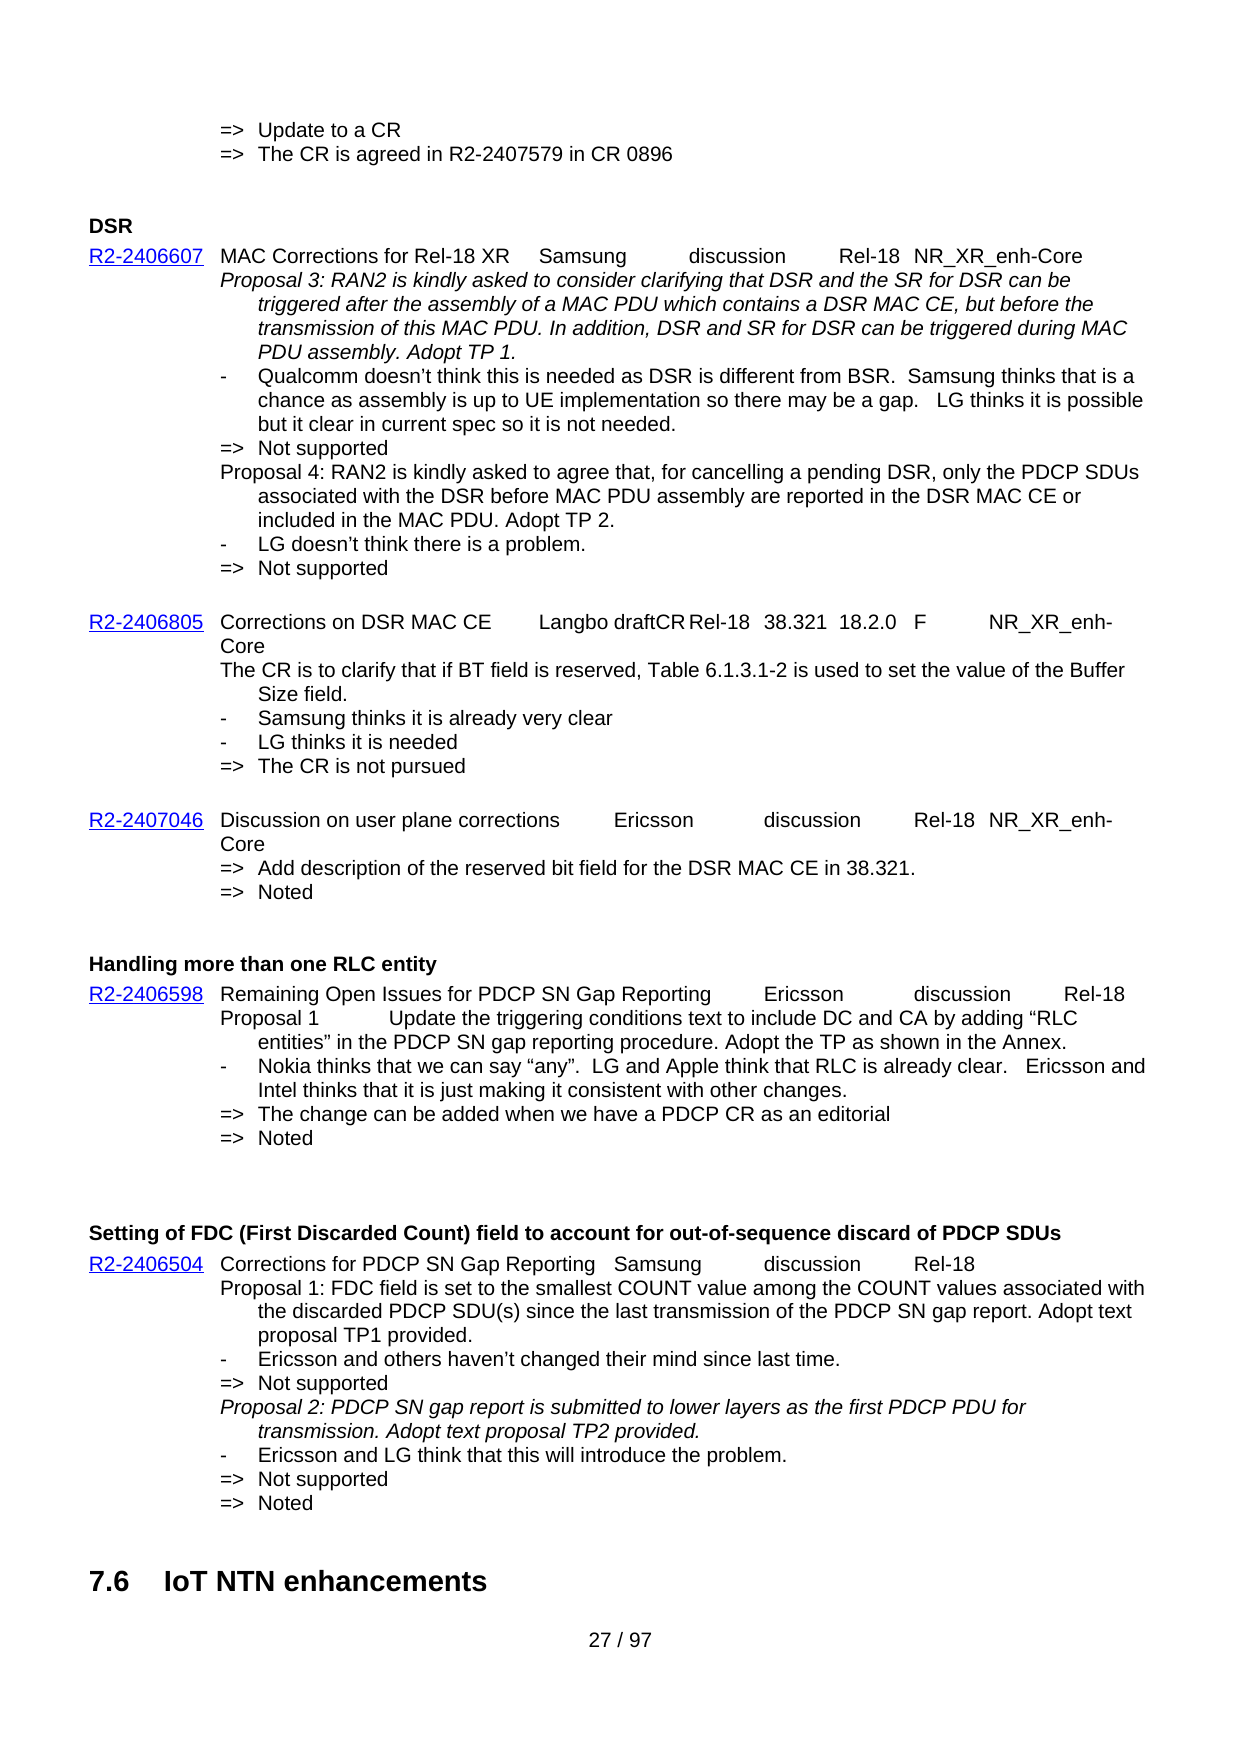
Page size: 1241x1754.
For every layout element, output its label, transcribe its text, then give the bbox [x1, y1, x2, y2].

text - Qualcomm doesn’t think this is needed as DSR is different from BSR. Samsung thinks that is a chance as assembly is up to UE implementation so there may be a gap. LG thinks it is possible but it clear in current spec so it is not needed. [220, 364, 1152, 436]
text - Nokia thinks that we can say “any”. LG and Apple think that RLC is already clear. Ericsson and Intel thinks that it is just making it consistent with other changes. [220, 1053, 1152, 1101]
text The CR is to clarify that if BT field is reserved, Table 6.1.3.1-2 is used to set the value of the Buffer Size field. [220, 658, 1152, 706]
text => The change can be added when we have a PDCP CR as an editorial [220, 1101, 1152, 1125]
text - LG doesn’t think there is a problem. [220, 532, 1152, 556]
text => Not supported [220, 1371, 1152, 1395]
text => The CR is not pursued [220, 753, 1152, 777]
text => Not supported [220, 1467, 1152, 1491]
text Handling more than one RLC entity [89, 951, 1152, 975]
title R2-2406805 Corrections on DSR MAC CE Langbo draftCR Rel-18 38.321 18.2.0 F NR_XR_enh-Core [89, 610, 1152, 658]
title R2-2406504 Corrections for PDCP SN Gap Reporting Samsung discussion Rel-18 [89, 1251, 1152, 1275]
title R2-2406607 MAC Corrections for Rel-18 XR Samsung discussion Rel-18 NR_XR_enh-Core [89, 244, 1152, 268]
text - LG thinks it is needed [220, 729, 1152, 753]
text => Noted [220, 1125, 1152, 1149]
text => The CR is agreed in R2-2407579 in CR 0896 [220, 142, 1152, 166]
text Setting of FDC (First Discarded Count) field to account for out-of-sequence discard of PDCP SDUs [89, 1221, 1152, 1245]
text => Add description of the reserved bit field for the DSR MAC CE in 38.321. [220, 856, 1152, 879]
text - Samsung thinks it is already very clear [220, 706, 1152, 729]
text Proposal 1 Update the triggering conditions text to include DC and CA by adding “RLC entities” in the PDCP SN gap reporting procedure. Adopt the TP as shown in the Annex. [220, 1006, 1152, 1053]
title R2-2406598 Remaining Open Issues for PDCP SN Gap Reporting Ericsson discussion Rel-18 [89, 982, 1152, 1006]
text DSR [89, 214, 1152, 238]
text => Not supported [220, 556, 1152, 579]
title R2-2407046 Discussion on user plane corrections Ericsson discussion Rel-18 NR_XR_enh-Core [89, 808, 1152, 856]
text - Ericsson and LG think that this will introduce the problem. [220, 1443, 1152, 1467]
text Proposal 2: PDCP SN gap report is submitted to lower layers as the first PDCP PDU for transmission. Adopt text proposal TP2 provided. [220, 1395, 1152, 1443]
text Proposal 3: RAN2 is kindly asked to consider clarifying that DSR and the SR for DSR can be triggered after the assembly of a MAC PDU which contains a DSR MAC CE, but before the transmission of this MAC PDU. In addition, DSR and SR for DSR can be triggered during MAC PDU assembly. Adopt TP 1. [220, 268, 1152, 364]
text => Not supported [220, 436, 1152, 460]
subtitle 7.6 IoT NTN enhancements [89, 1564, 1152, 1597]
text - Ericsson and others haven’t changed their mind since last time. [220, 1347, 1152, 1371]
text => Update to a CR [220, 118, 1152, 142]
text => Noted [220, 879, 1152, 903]
text Proposal 4: RAN2 is kindly asked to agree that, for cancelling a pending DSR, only the PDCP SDUs associated with the DSR before MAC PDU assembly are reported in the DSR MAC CE or included in the MAC PDU. Adopt TP 2. [220, 460, 1152, 532]
text => Noted [220, 1491, 1152, 1515]
text Proposal 1: FDC field is set to the smallest COUNT value among the COUNT values associated with the discarded PDCP SDU(s) since the last transmission of the PDCP SN gap report. Adopt text proposal TP1 provided. [220, 1275, 1152, 1347]
